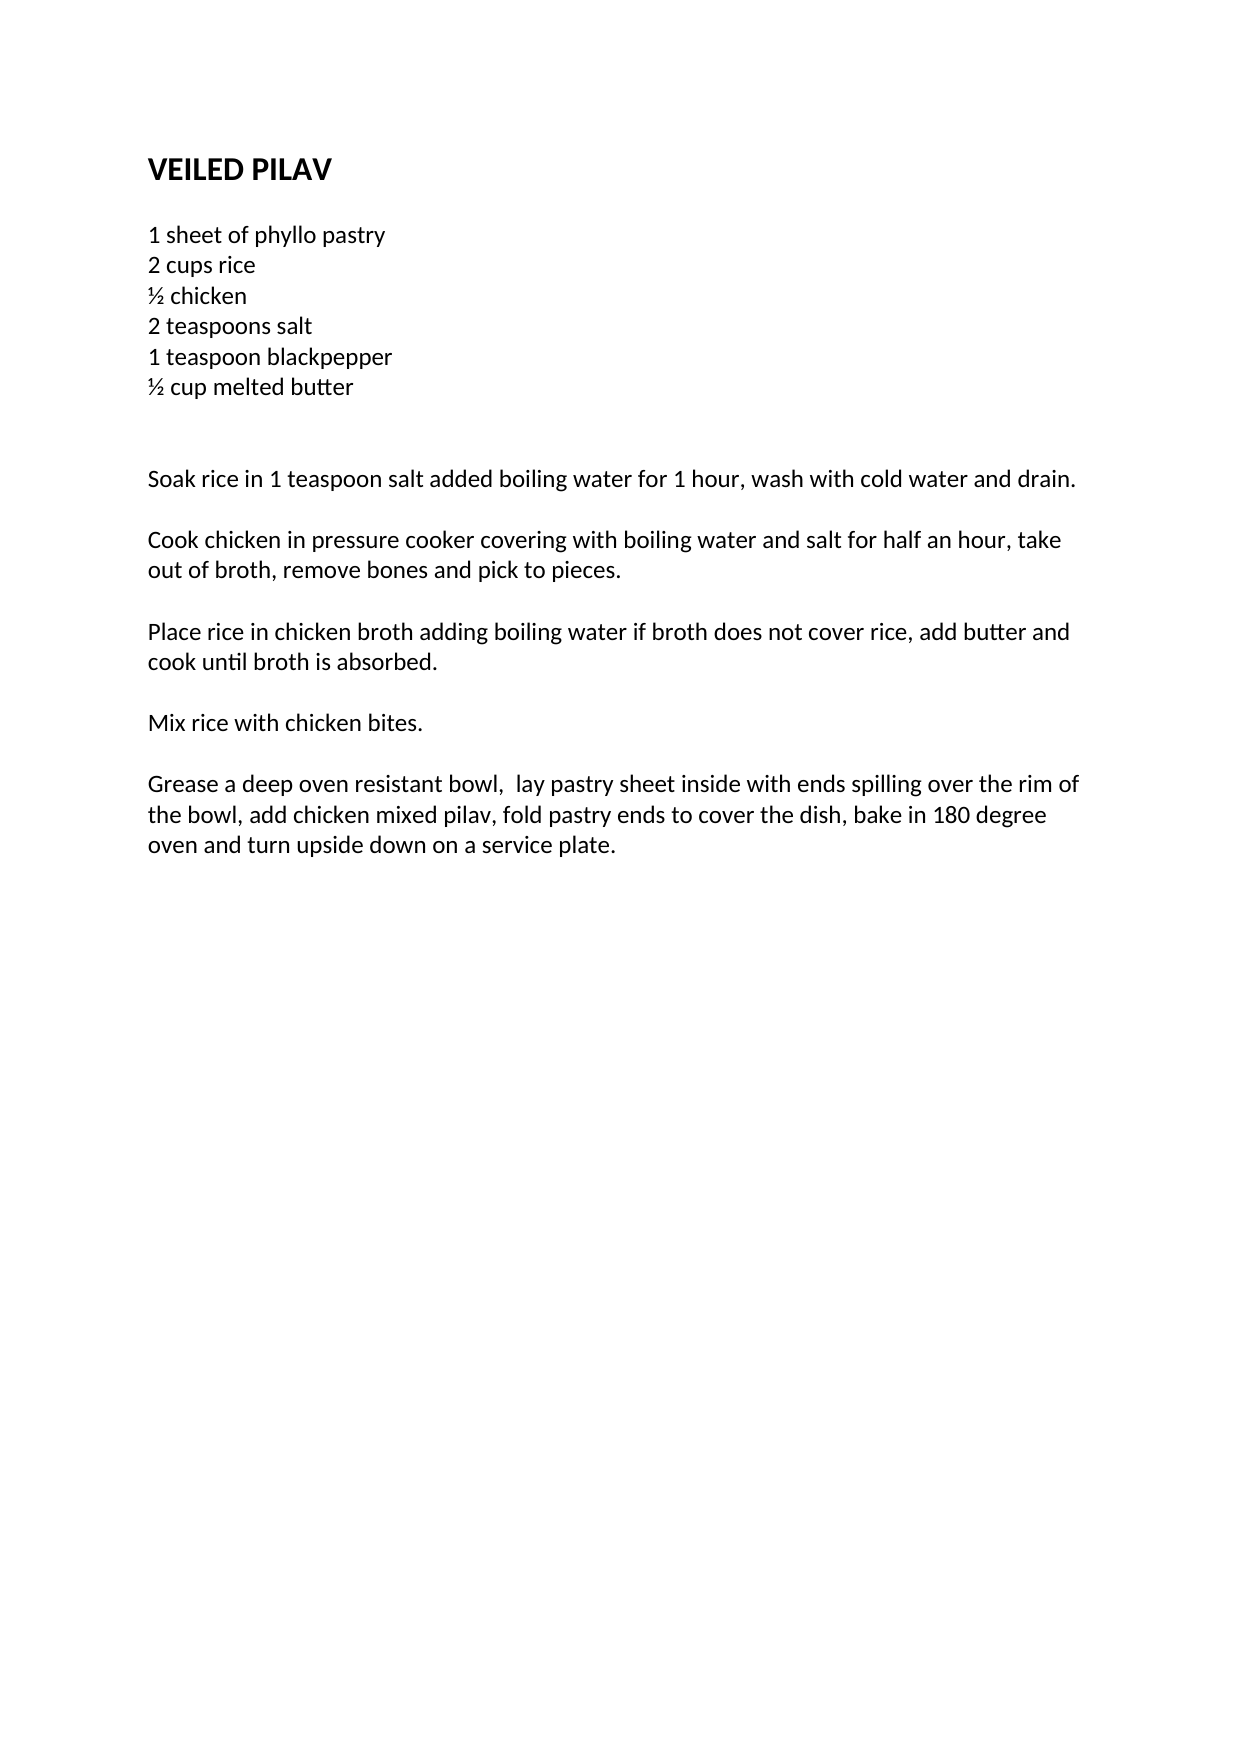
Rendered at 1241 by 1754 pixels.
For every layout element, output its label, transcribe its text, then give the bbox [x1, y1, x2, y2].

text Mix rice with chicken bites. [148, 707, 1093, 738]
text Cook chicken in pressure cooker covering with boiling water and salt for half an hour, take out of broth, remove bones and pick to pieces. [148, 524, 1093, 585]
text Place rice in chicken broth adding boiling water if broth does not cover rice, add butter and cook until broth is absorbed. [148, 616, 1093, 677]
text 1 teaspoon blackpepper [148, 341, 1093, 371]
text 2 teaspoons salt [148, 310, 1093, 341]
text Soak rice in 1 teaspoon salt added boiling water for 1 hour, wash with cold water and drain. [148, 463, 1093, 493]
text 2 cups rice [148, 249, 1093, 280]
text 1 sheet of phyllo pastry [148, 219, 1093, 249]
text ½ chicken [148, 280, 1093, 310]
text ½ cup melted butter [148, 371, 1093, 402]
text Grease a deep oven resistant bowl, lay pastry sheet inside with ends spilling over the rim of the bowl, add chicken mixed pilav, fold pastry ends to cover the dish, bake in 180 degree oven and turn upside down on a service plate. [148, 768, 1093, 860]
text Veıled pılav [148, 148, 1093, 188]
